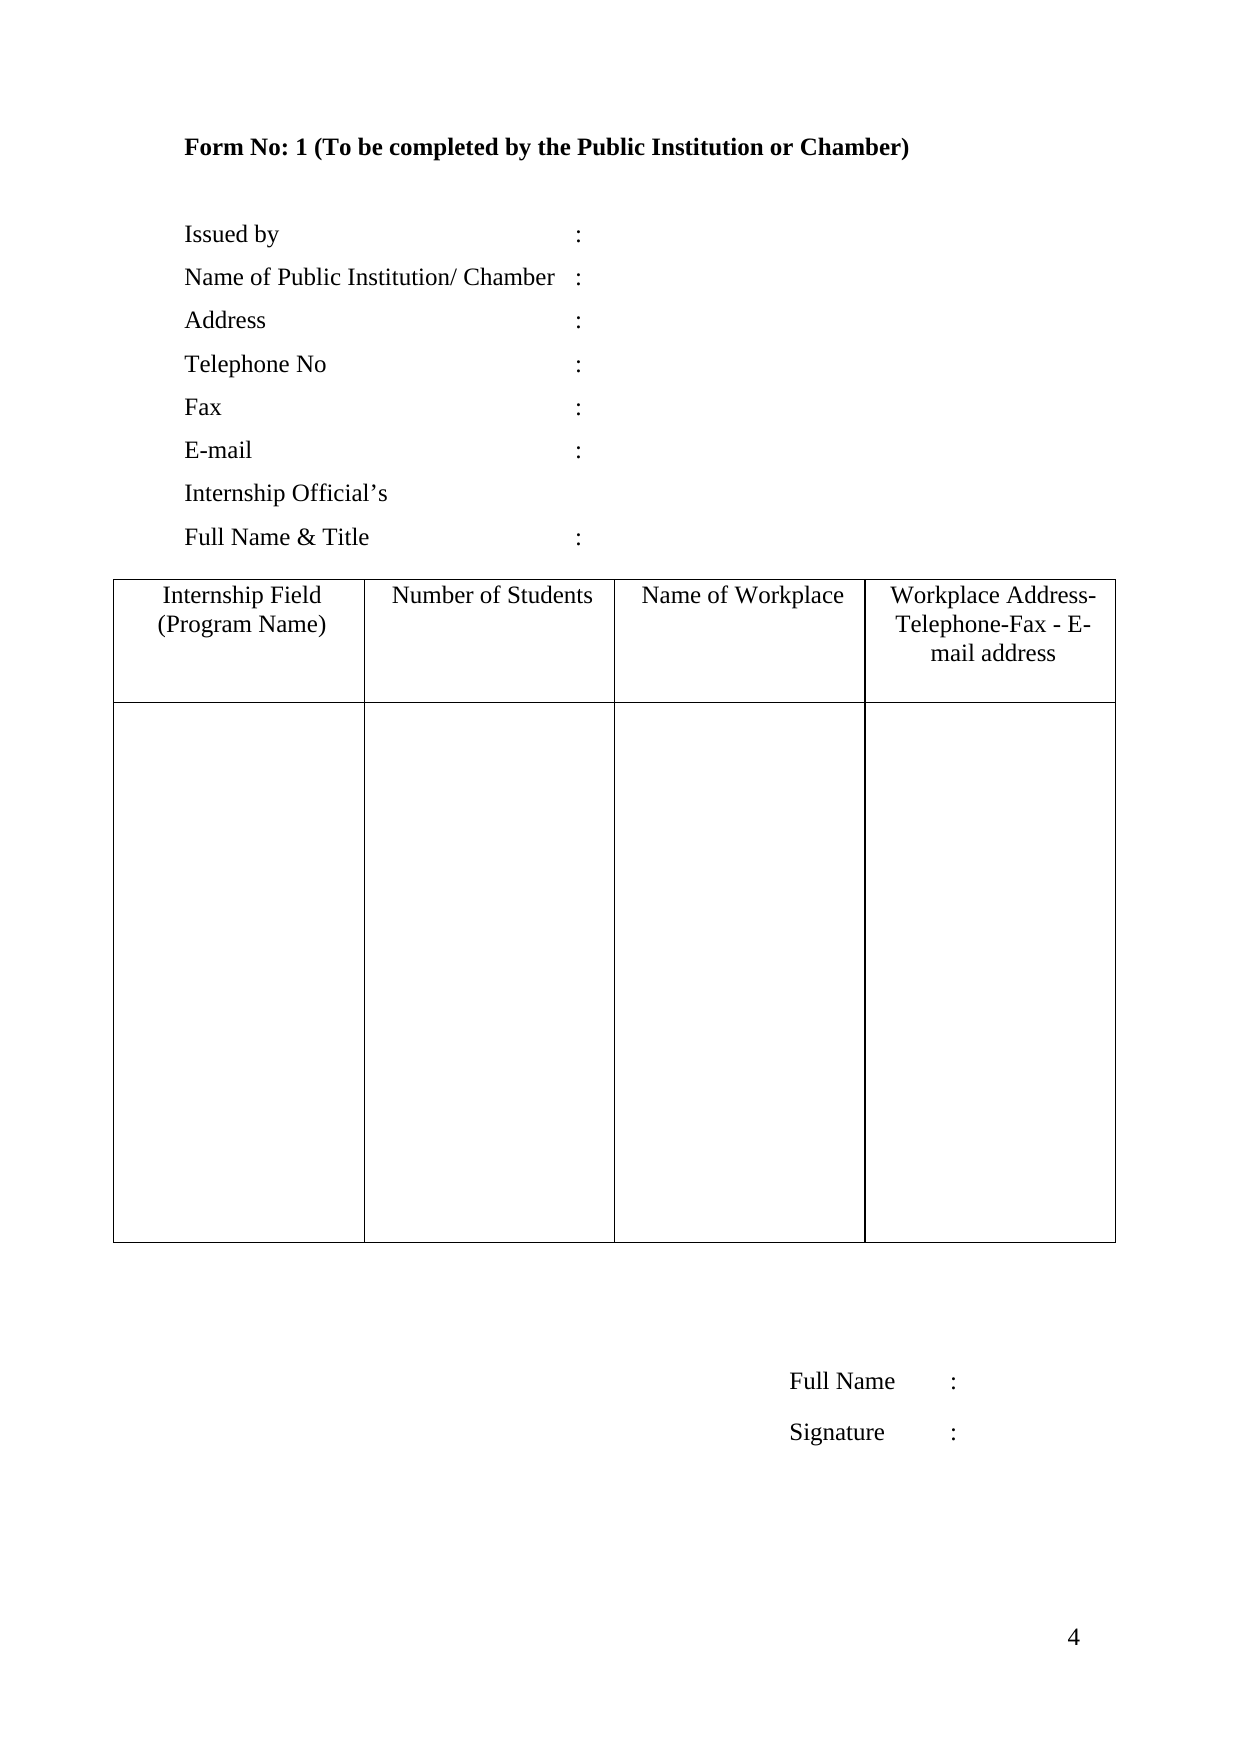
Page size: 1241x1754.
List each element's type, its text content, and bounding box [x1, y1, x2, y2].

table_cell [866, 703, 1115, 1242]
table_header Name of Workplace [615, 580, 864, 702]
table_cell [615, 703, 864, 1242]
text Signature : [125, 1417, 1111, 1445]
table_header Internship Field (Program Name) [114, 580, 364, 702]
text Internship Official’s [125, 478, 1111, 507]
text Telephone No : [125, 349, 1111, 378]
text Address : [125, 305, 1111, 334]
table_cell [365, 703, 614, 1242]
table_cell [114, 703, 364, 1242]
text Issued by : [125, 219, 1111, 248]
text Full Name : [125, 1366, 1111, 1395]
text Name of Public Institution/ Chamber : [125, 262, 1111, 291]
subtitle Form No: 1 (To be completed by the Public Institution or Chamber) [125, 132, 1111, 161]
text Full Name & Title : [125, 522, 1111, 550]
table_header Number of Students [365, 580, 614, 702]
text Fax : [125, 392, 1111, 421]
table_header Workplace Address-Telephone-Fax - E-mail address [866, 580, 1115, 702]
text E-mail : [125, 435, 1111, 464]
